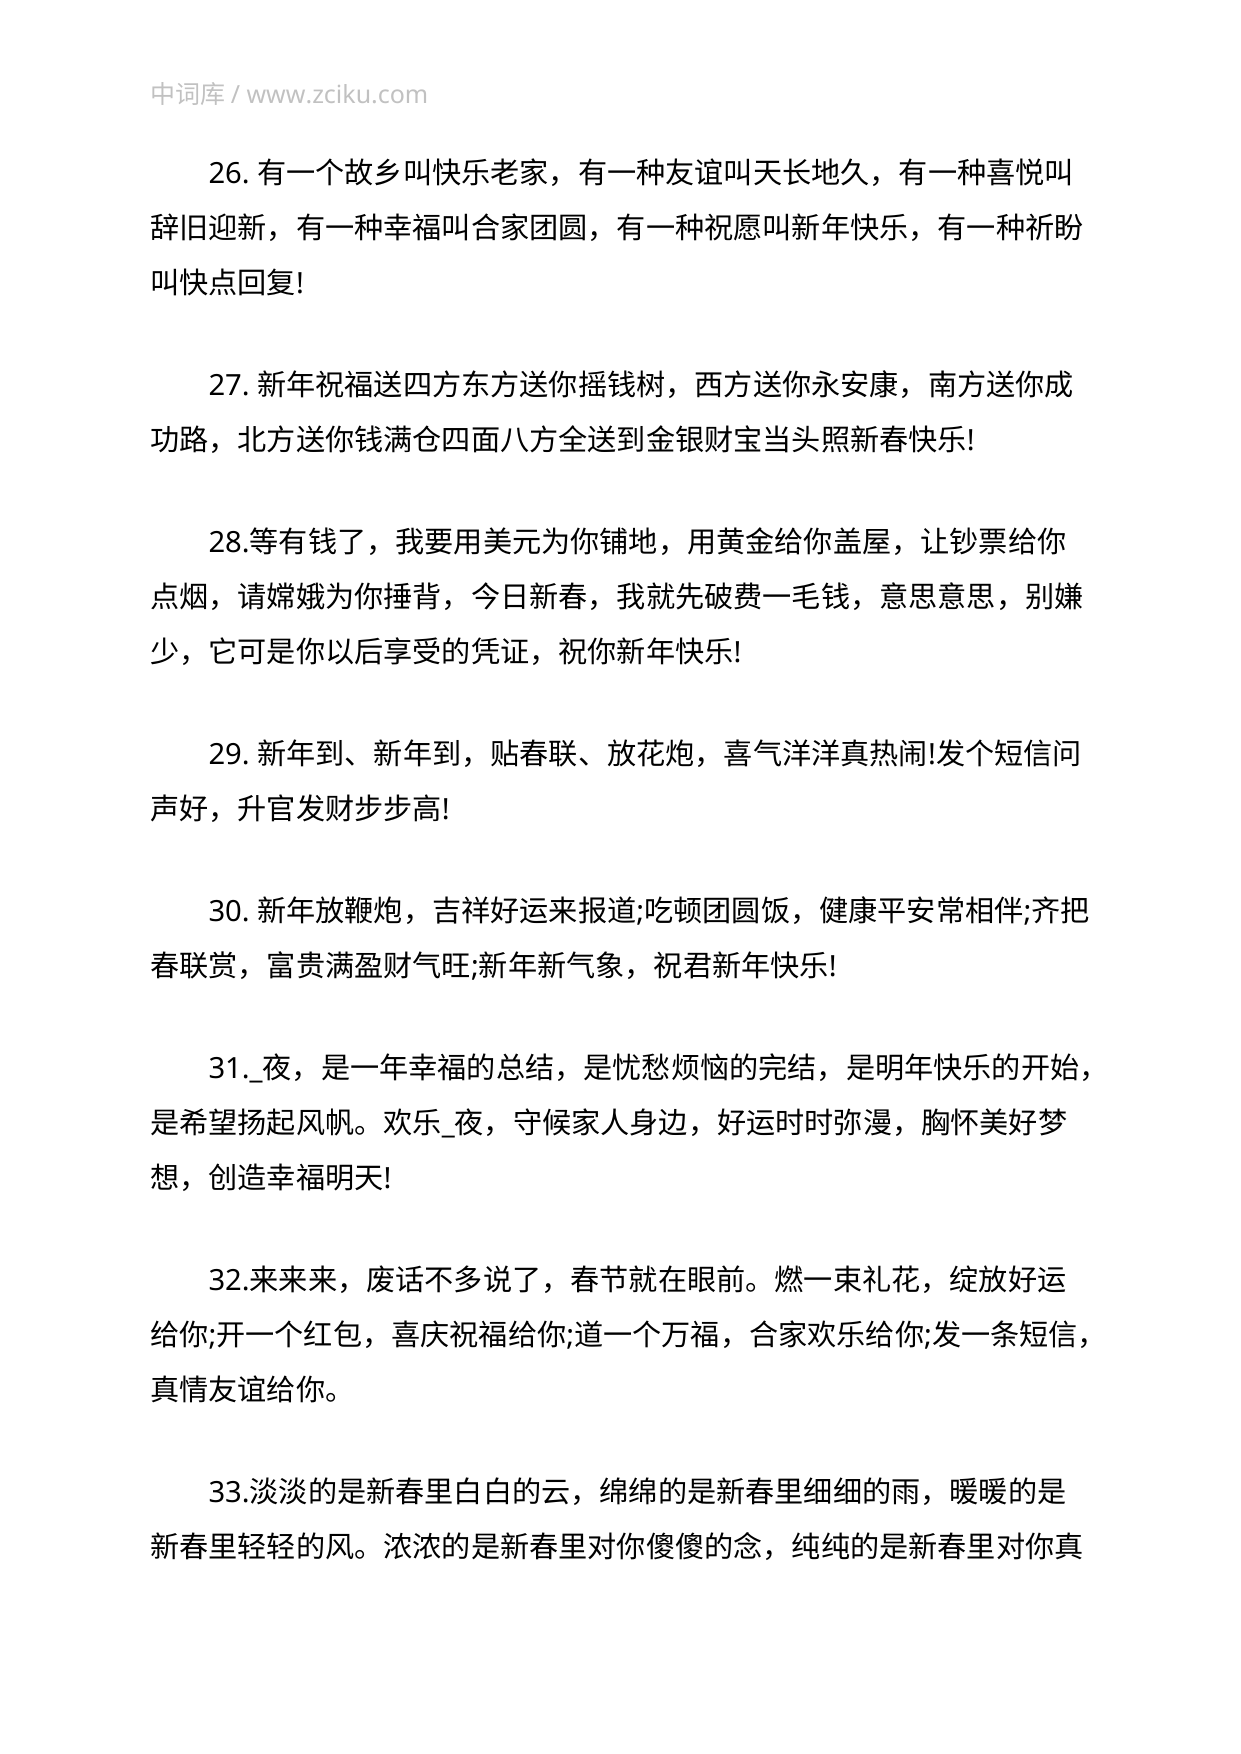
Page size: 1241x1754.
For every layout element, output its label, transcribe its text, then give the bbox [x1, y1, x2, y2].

text 29. 新年到、新年到，贴春联、放花炮，喜气洋洋真热闹!发个短信问声好，升官发财步步高! [150, 731, 1090, 828]
text 32.来来来，废话不多说了，春节就在眼前。燃一束礼花，绽放好运给你;开一个红包，喜庆祝福给你;道一个万福，合家欢乐给你;发一条短信，真情友谊给你。 [150, 1257, 1090, 1409]
text 26. 有一个故乡叫快乐老家，有一种友谊叫天长地久，有一种喜悦叫辞旧迎新，有一种幸福叫合家团圆，有一种祝愿叫新年快乐，有一种祈盼叫快点回复! [150, 150, 1090, 302]
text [150, 1468, 1090, 1566]
text 31._夜，是一年幸福的总结，是忧愁烦恼的完结，是明年快乐的开始，是希望扬起风帆。欢乐_夜，守候家人身边，好运时时弥漫，胸怀美好梦想，创造幸福明天! [150, 1045, 1090, 1197]
text 27. 新年祝福送四方东方送你摇钱树，西方送你永安康，南方送你成功路，北方送你钱满仓四面八方全送到金银财宝当头照新春快乐! [150, 362, 1090, 459]
text 28.等有钱了，我要用美元为你铺地，用黄金给你盖屋，让钞票给你点烟，请嫦娥为你捶背，今日新春，我就先破费一毛钱，意思意思，别嫌少，它可是你以后享受的凭证，祝你新年快乐! [150, 519, 1090, 671]
text 30. 新年放鞭炮，吉祥好运来报道;吃顿团圆饭，健康平安常相伴;齐把春联赏，富贵满盈财气旺;新年新气象，祝君新年快乐! [150, 888, 1090, 985]
